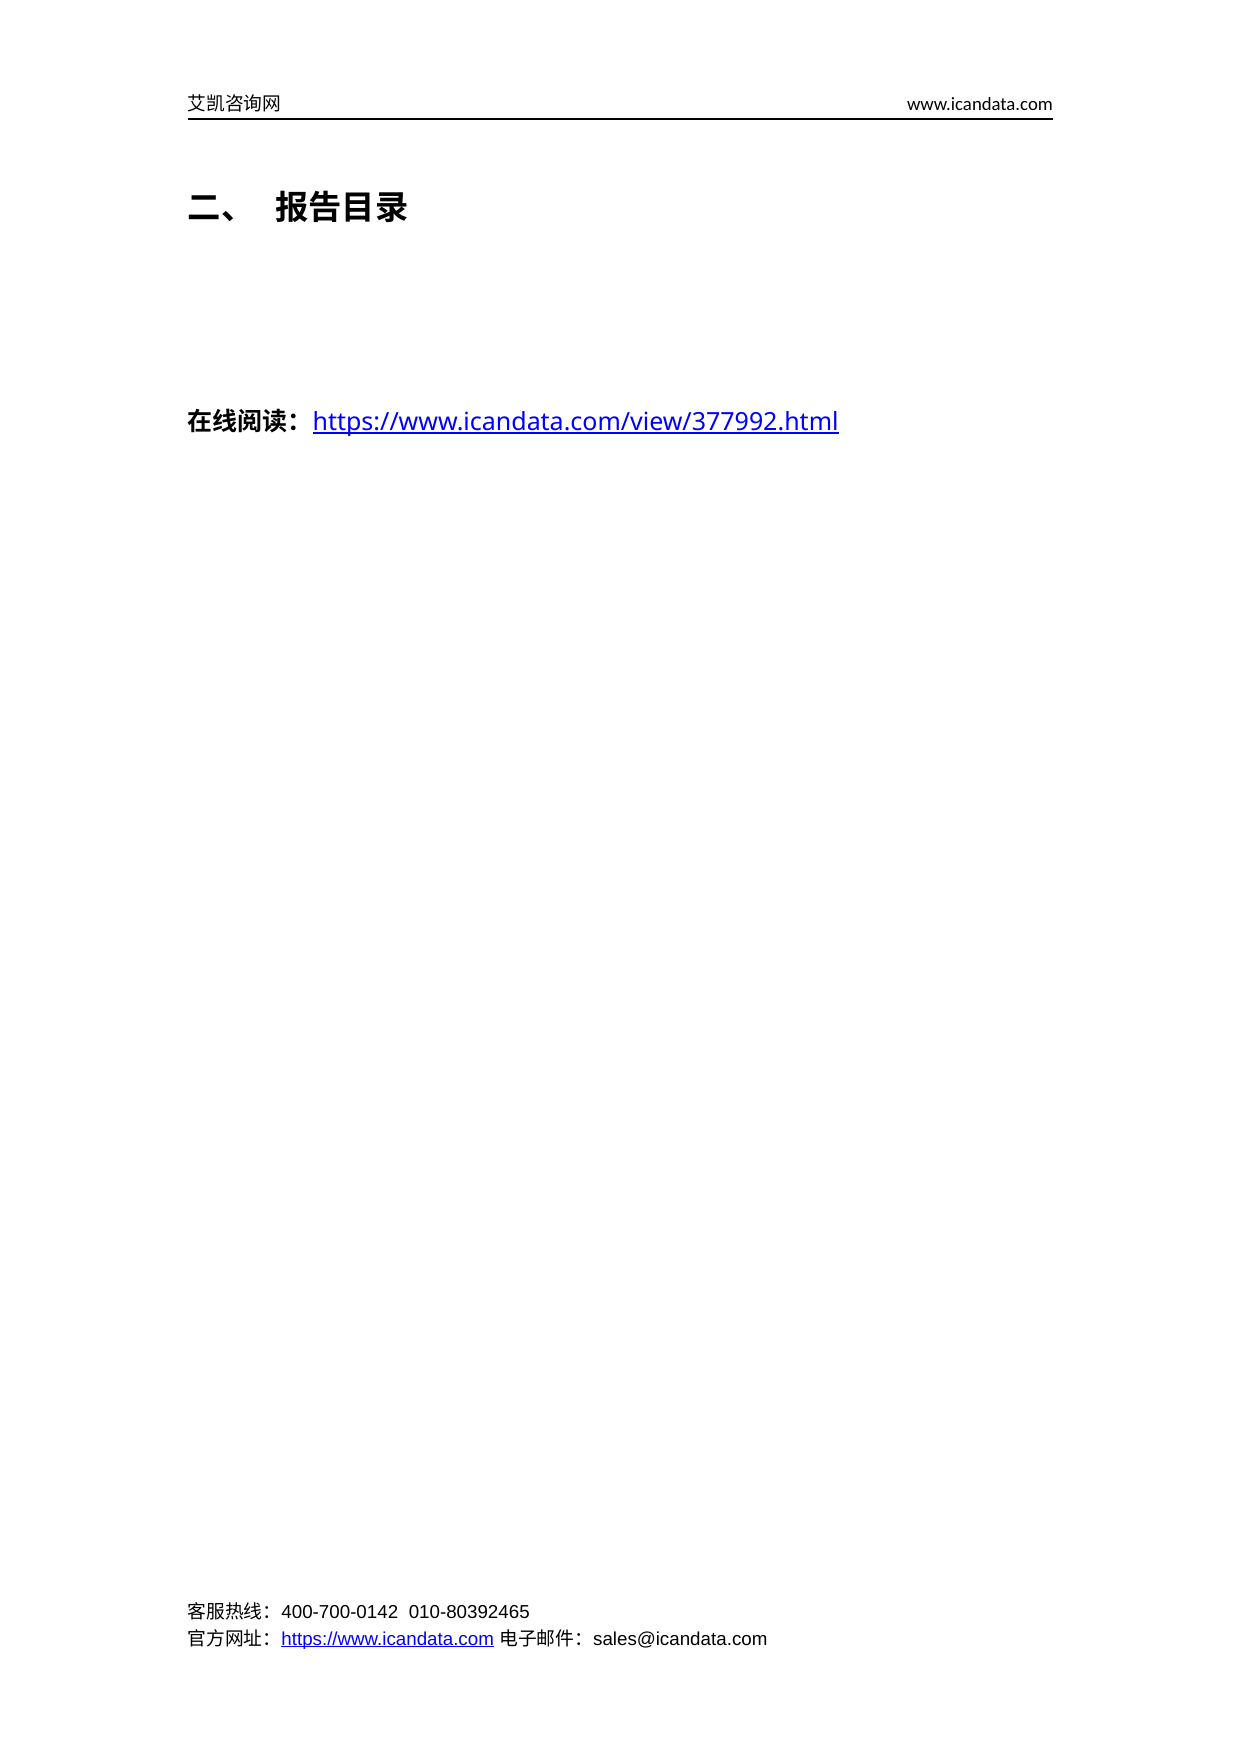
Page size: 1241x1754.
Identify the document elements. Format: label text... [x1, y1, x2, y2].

subtitle 报告目录 [187, 172, 1053, 237]
text 在线阅读：https://www.icandata.com/view/377992.html [187, 387, 1053, 452]
